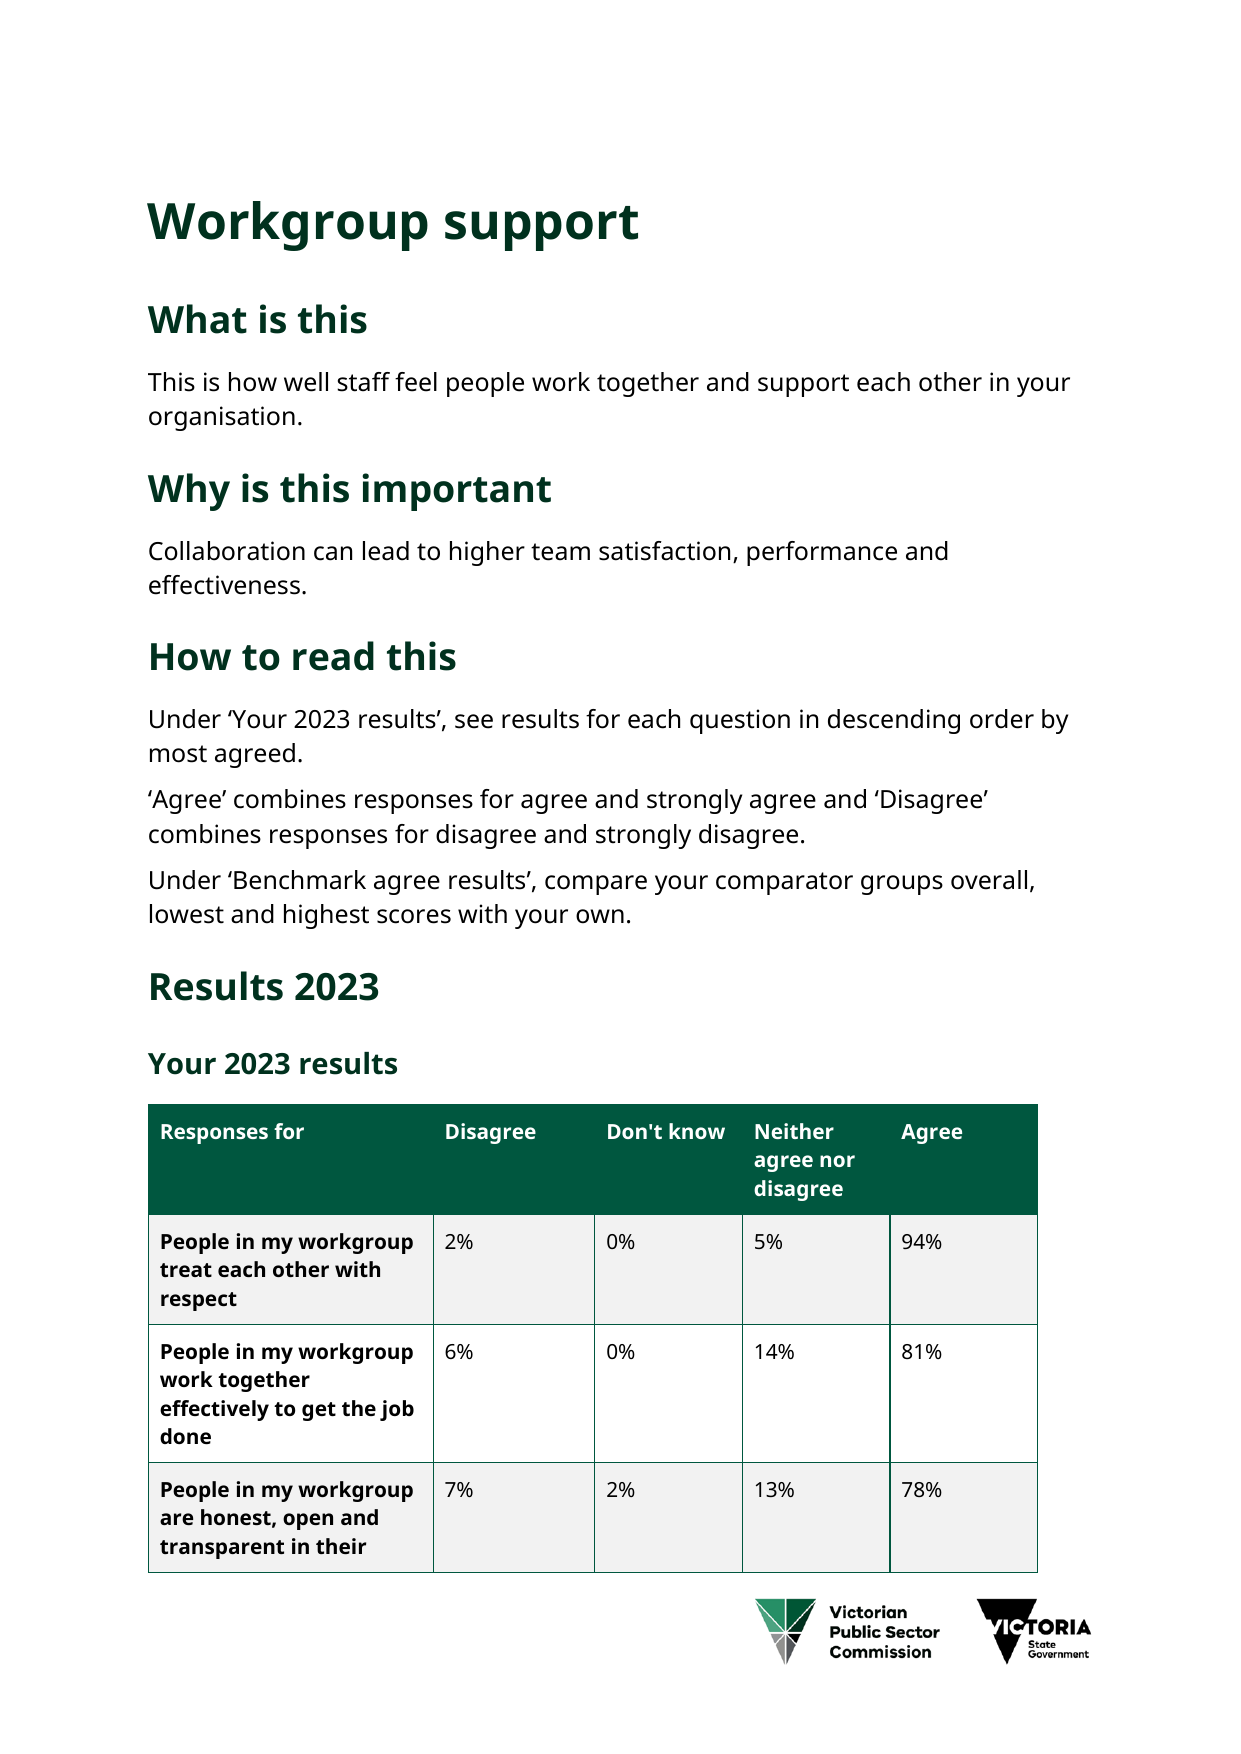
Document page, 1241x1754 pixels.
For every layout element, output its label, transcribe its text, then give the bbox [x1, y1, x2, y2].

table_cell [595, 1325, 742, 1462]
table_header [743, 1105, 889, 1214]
subtitle Results 2023 [148, 960, 1092, 1011]
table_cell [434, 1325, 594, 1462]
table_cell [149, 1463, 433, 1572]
subtitle Your 2023 results [148, 1044, 1092, 1083]
subtitle Why is this important [148, 462, 1092, 513]
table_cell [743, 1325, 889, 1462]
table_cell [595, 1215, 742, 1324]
subtitle What is this [148, 294, 1092, 345]
text Collaboration can lead to higher team satisfaction, performance and effectiveness. [148, 533, 1092, 601]
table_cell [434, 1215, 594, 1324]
subtitle Workgroup support [148, 186, 1092, 254]
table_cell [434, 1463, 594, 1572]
picture [754, 1598, 1093, 1666]
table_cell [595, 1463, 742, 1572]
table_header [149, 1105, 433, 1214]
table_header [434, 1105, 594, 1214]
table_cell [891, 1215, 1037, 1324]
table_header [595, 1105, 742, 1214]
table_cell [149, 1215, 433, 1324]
subtitle How to read this [148, 631, 1092, 682]
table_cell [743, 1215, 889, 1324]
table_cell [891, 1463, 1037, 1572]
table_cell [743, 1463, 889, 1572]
text This is how well staff feel people work together and support each other in your organisation. [148, 365, 1092, 433]
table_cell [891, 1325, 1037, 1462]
text Under ‘Benchmark agree results’, compare your comparator groups overall, lowest and highest scores with your own. [148, 863, 1092, 931]
text ‘Agree’ combines responses for agree and strongly agree and ‘Disagree’ combines responses for disagree and strongly disagree. [148, 782, 1092, 850]
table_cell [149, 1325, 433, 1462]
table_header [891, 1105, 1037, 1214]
text Under ‘Your 2023 results’, see results for each question in descending order by most agreed. [148, 702, 1092, 770]
